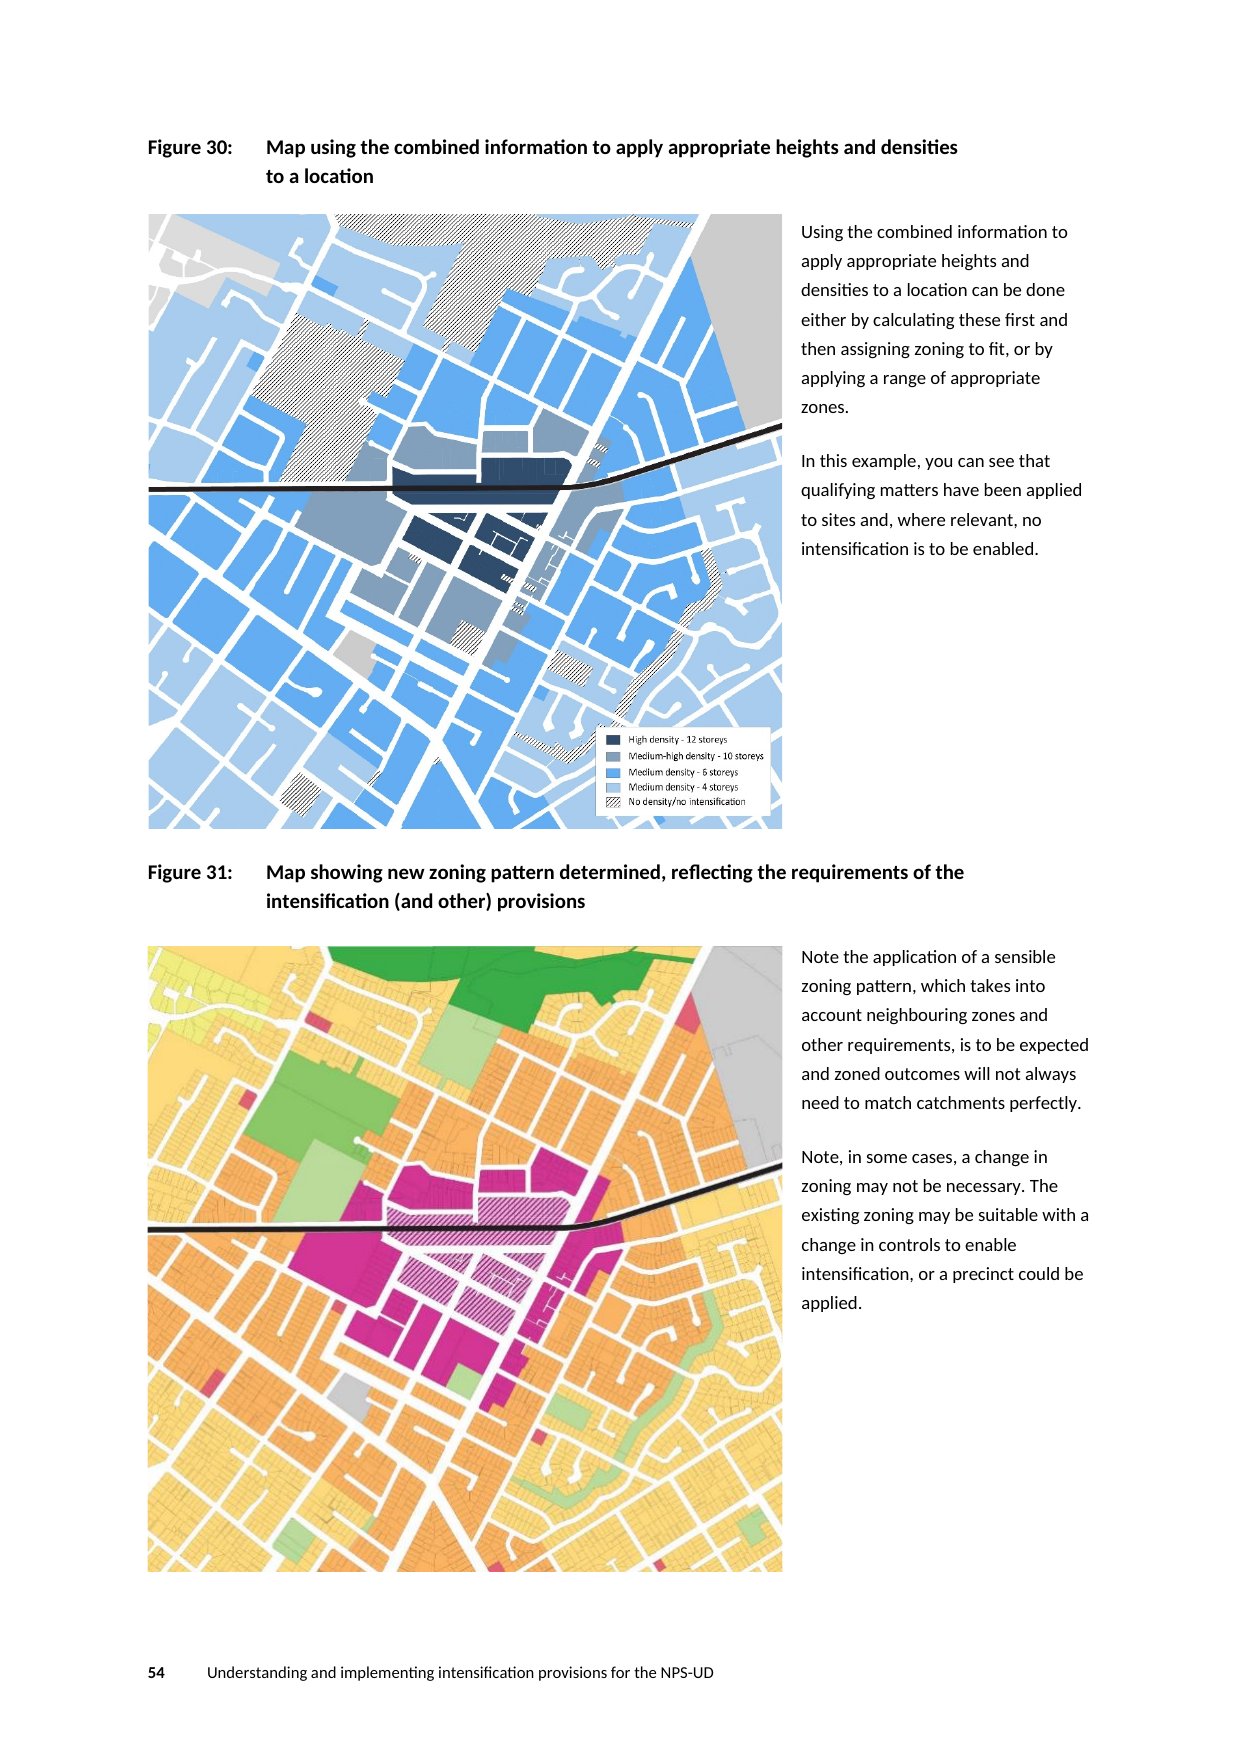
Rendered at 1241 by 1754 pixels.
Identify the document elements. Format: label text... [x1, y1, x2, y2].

subtitle Figure 31: Map showing new zoning pattern determined, reflecting the requirements of the intensification (and other) provisions [148, 856, 1092, 914]
text Using the combined information to apply appropriate heights and densities to a location can be done either by calculating these first and then assigning zoning to fit, or by applying a range of appropriate zones. [783, 214, 1092, 418]
picture [147, 946, 783, 1572]
picture [148, 214, 783, 829]
text In this example, you can see that qualifying matters have been applied to sites and, where relevant, no intensification is to be enabled. [783, 443, 1092, 560]
text Note, in some cases, a change in zoning may not be necessary. The existing zoning may be suitable with a change in controls to enable intensification, or a precinct could be applied. [783, 1139, 1092, 1314]
subtitle Figure 30: Map using the combined information to apply appropriate heights and densities to a location [148, 131, 1092, 189]
text Note the application of a sensible zoning pattern, which takes into account neighbouring zones and other requirements, is to be expected and zoned outcomes will not always need to match catchments perfectly. [148, 939, 1092, 1114]
